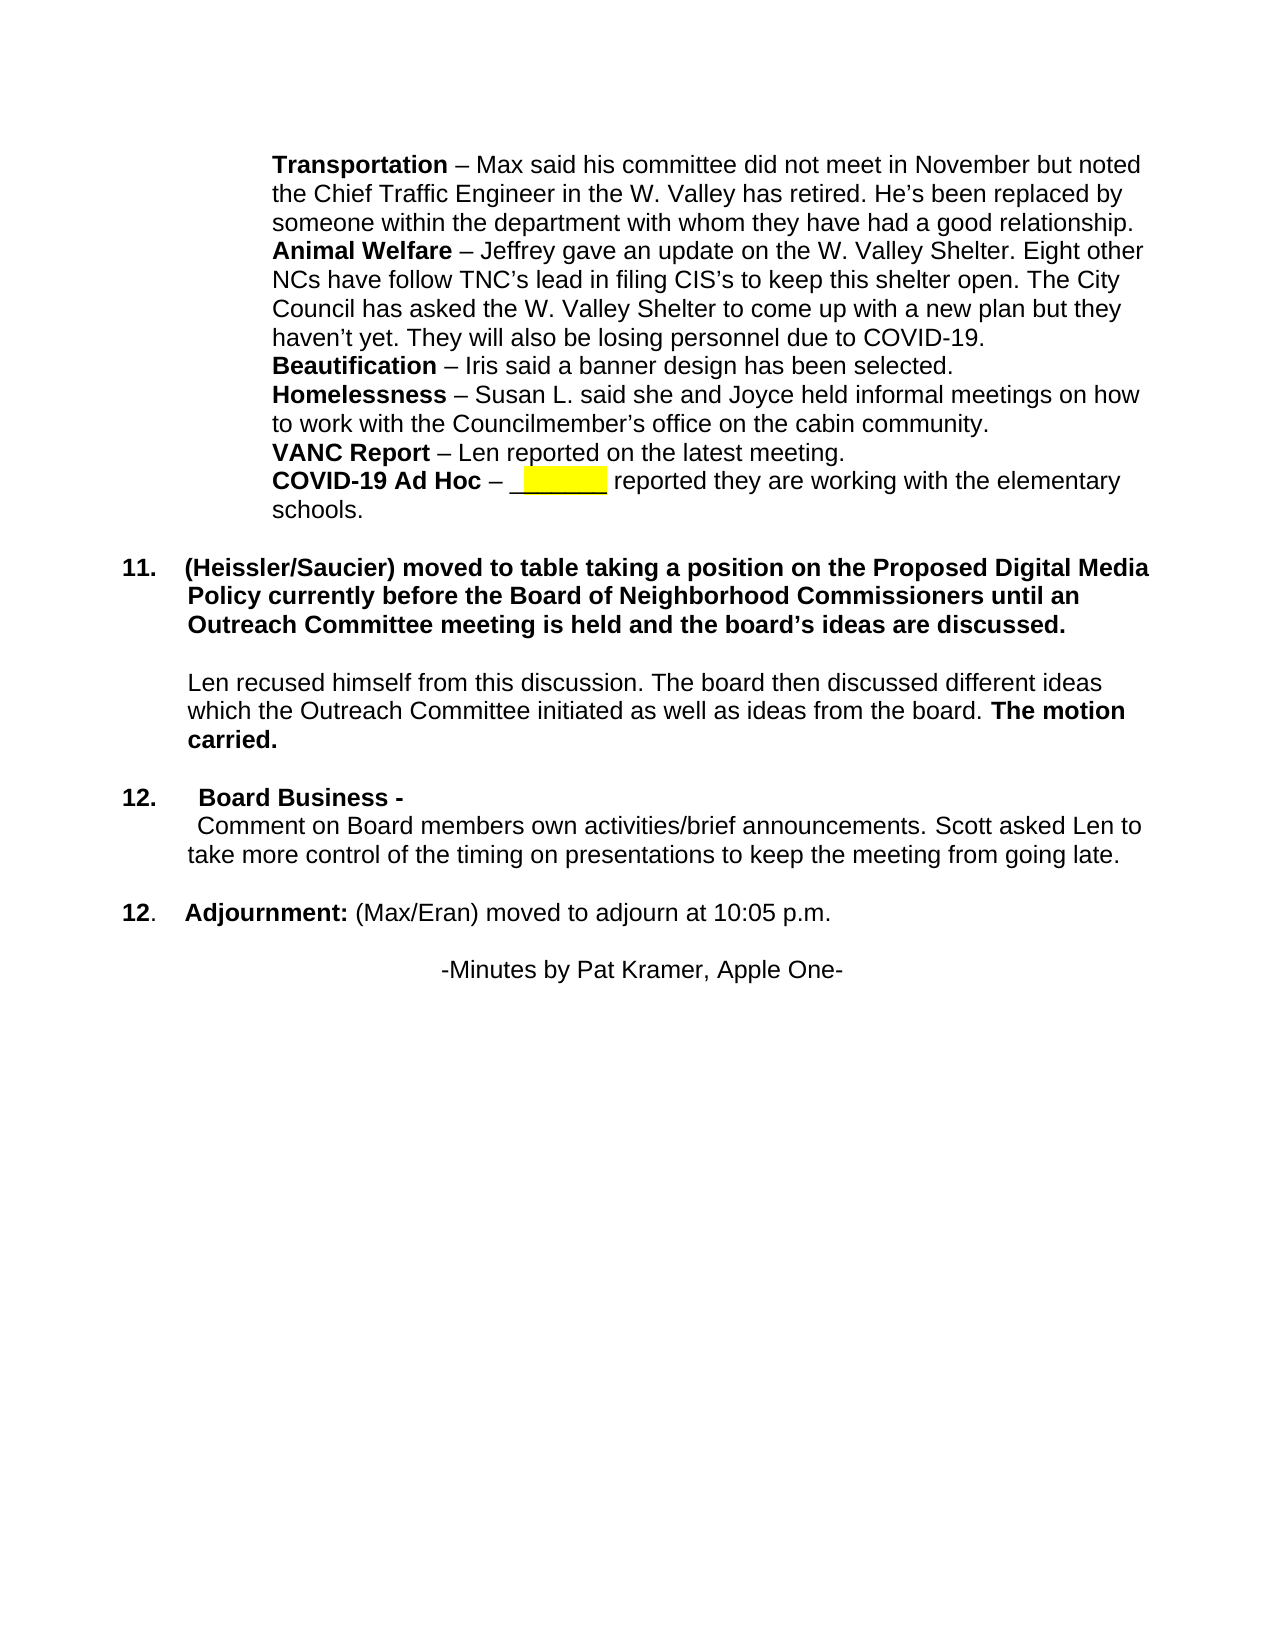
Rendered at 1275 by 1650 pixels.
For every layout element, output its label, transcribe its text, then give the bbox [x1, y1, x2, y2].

text Beautification – Iris said a banner design has been selected. [272, 351, 1162, 380]
text Comment on Board members own activities/brief announcements. Scott asked Len to take more control of the timing on presentations to keep the meeting from going late. [187, 811, 1162, 869]
text 12. Board Business - [122, 782, 1162, 811]
text 12. Adjournment: (Max/Eran) moved to adjourn at 10:05 p.m. [122, 897, 1162, 926]
text Transportation – Max said his committee did not meet in November but noted the Chief Traffic Engineer in the W. Valley has retired. He’s been replaced by someone within the department with whom they have had a good relationship. [272, 150, 1162, 236]
text Len recused himself from this discussion. The board then discussed different ideas which the Outreach Committee initiated as well as ideas from the board. The motion carried. [122, 667, 1162, 754]
text VANC Report – Len reported on the latest meeting. [272, 437, 1162, 466]
text COVID-19 Ad Hoc – _______ reported they are working with the elementary schools. [272, 466, 1162, 524]
text Homelessness – Susan L. said she and Joyce held informal meetings on how to work with the Councilmember’s office on the cabin community. [272, 380, 1162, 437]
text -Minutes by Pat Kramer, Apple One- [122, 955, 1162, 984]
text Animal Welfare – Jeffrey gave an update on the W. Valley Shelter. Eight other NCs have follow TNC’s lead in filing CIS’s to keep this shelter open. The City Council has asked the W. Valley Shelter to come up with a new plan but they haven’t yet. They will also be losing personnel due to COVID-19. [272, 236, 1162, 351]
text 11. (Heissler/Saucier) moved to table taking a position on the Proposed Digital Media Policy currently before the Board of Neighborhood Commissioners until an Outreach Committee meeting is held and the board’s ideas are discussed. [122, 552, 1162, 639]
